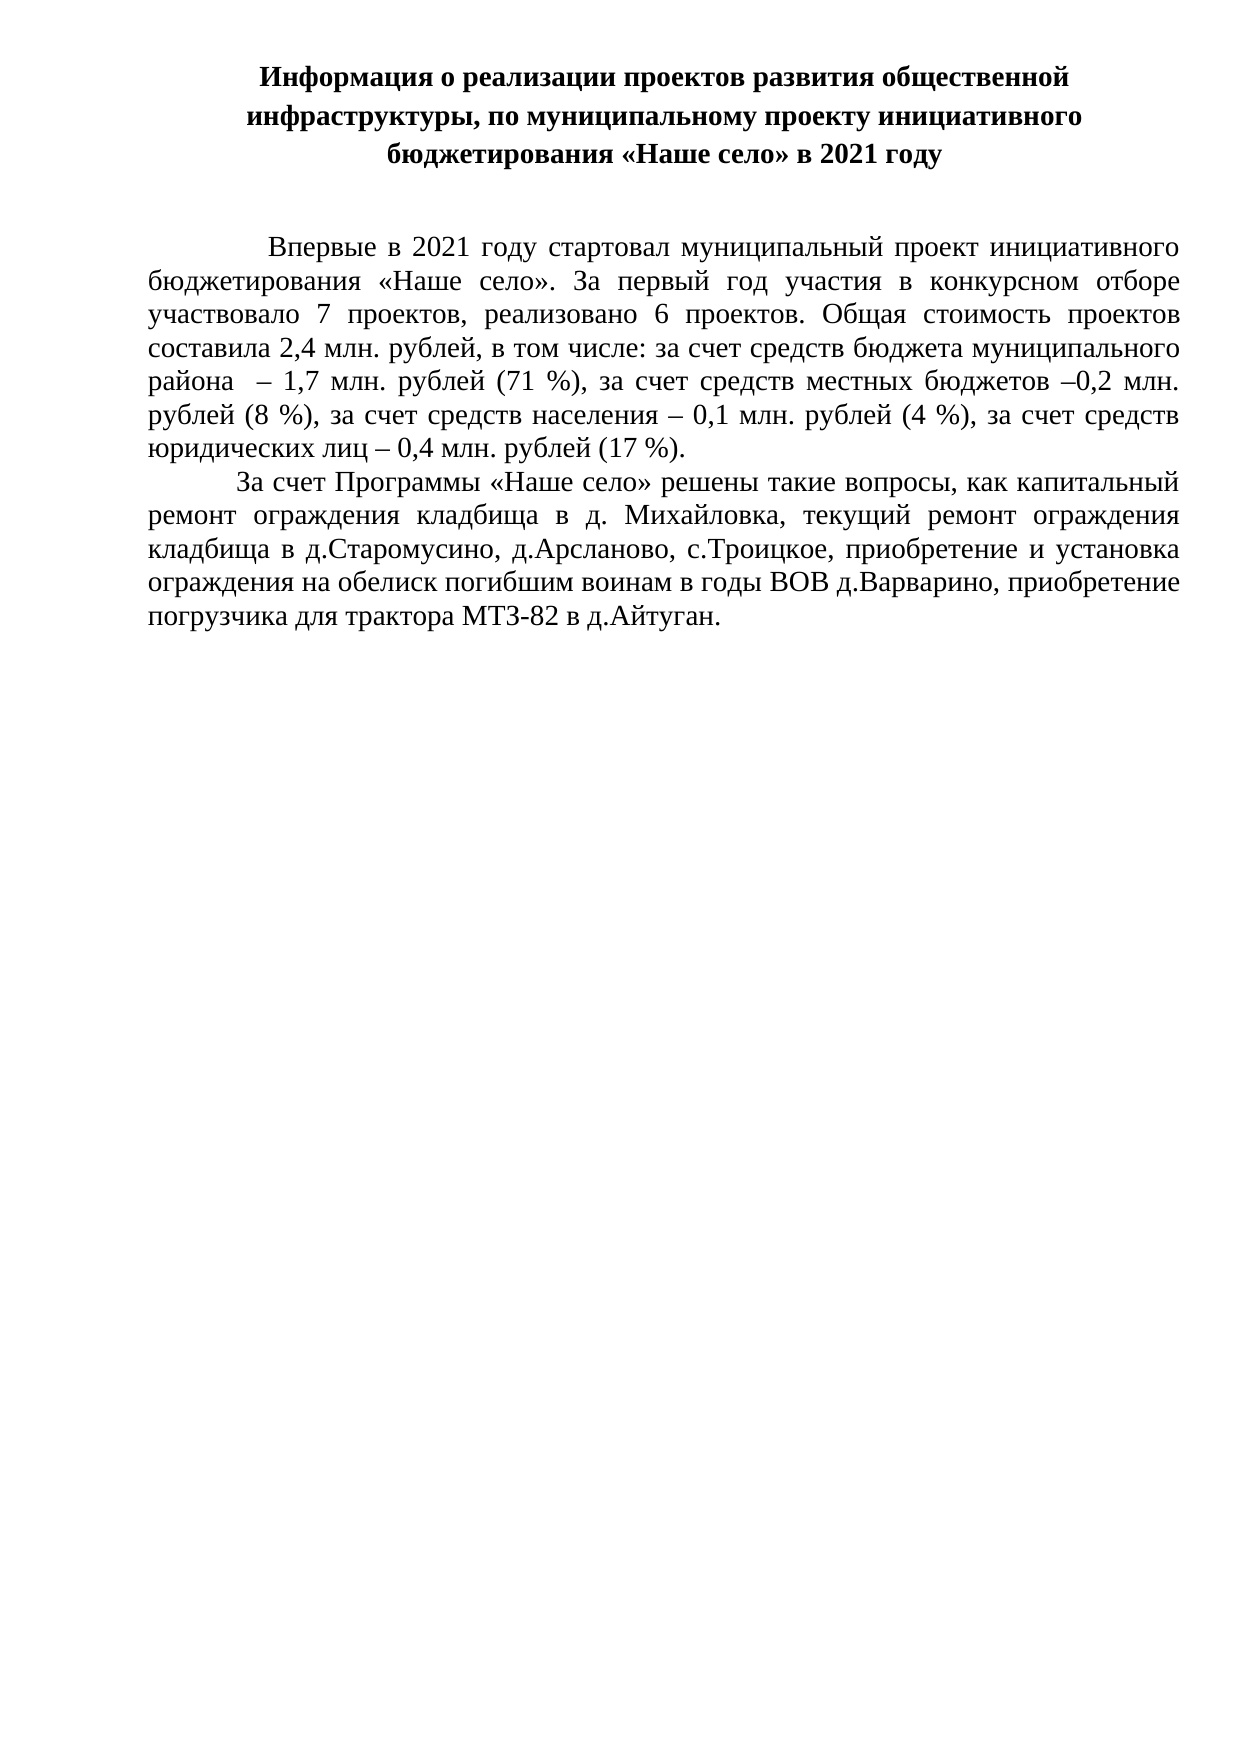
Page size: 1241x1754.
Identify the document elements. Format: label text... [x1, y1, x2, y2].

text Впервые в 2021 году стартовал муниципальный проект инициативного бюджетирования «Наше село». За первый год участия в конкурсном отборе участвовало 7 проектов, реализовано 6 проектов. Общая стоимость проектов составила 2,4 млн. рублей, в том числе: за счет средств бюджета муниципального района – 1,7 млн. рублей (71 %), за счет средств местных бюджетов –0,2 млн. рублей (8 %), за счет средств населения – 0,1 млн. рублей (4 %), за счет средств юридических лиц – 0,4 млн. рублей (17 %). [148, 229, 1181, 464]
text За счет Программы «Наше село» решены такие вопросы, как капитальный ремонт ограждения кладбища в д. Михайловка, текущий ремонт ограждения кладбища в д.Старомусино, д.Арсланово, с.Троицкое, приобретение и установка ограждения на обелиск погибшим воинам в годы ВОВ д.Варварино, приобретение погрузчика для трактора МТЗ-82 в д.Айтуган. [148, 464, 1181, 632]
text Информация о реализации проектов развития общественной инфраструктуры, по муниципальному проекту инициативного бюджетирования «Наше село» в 2021 году [148, 59, 1181, 170]
